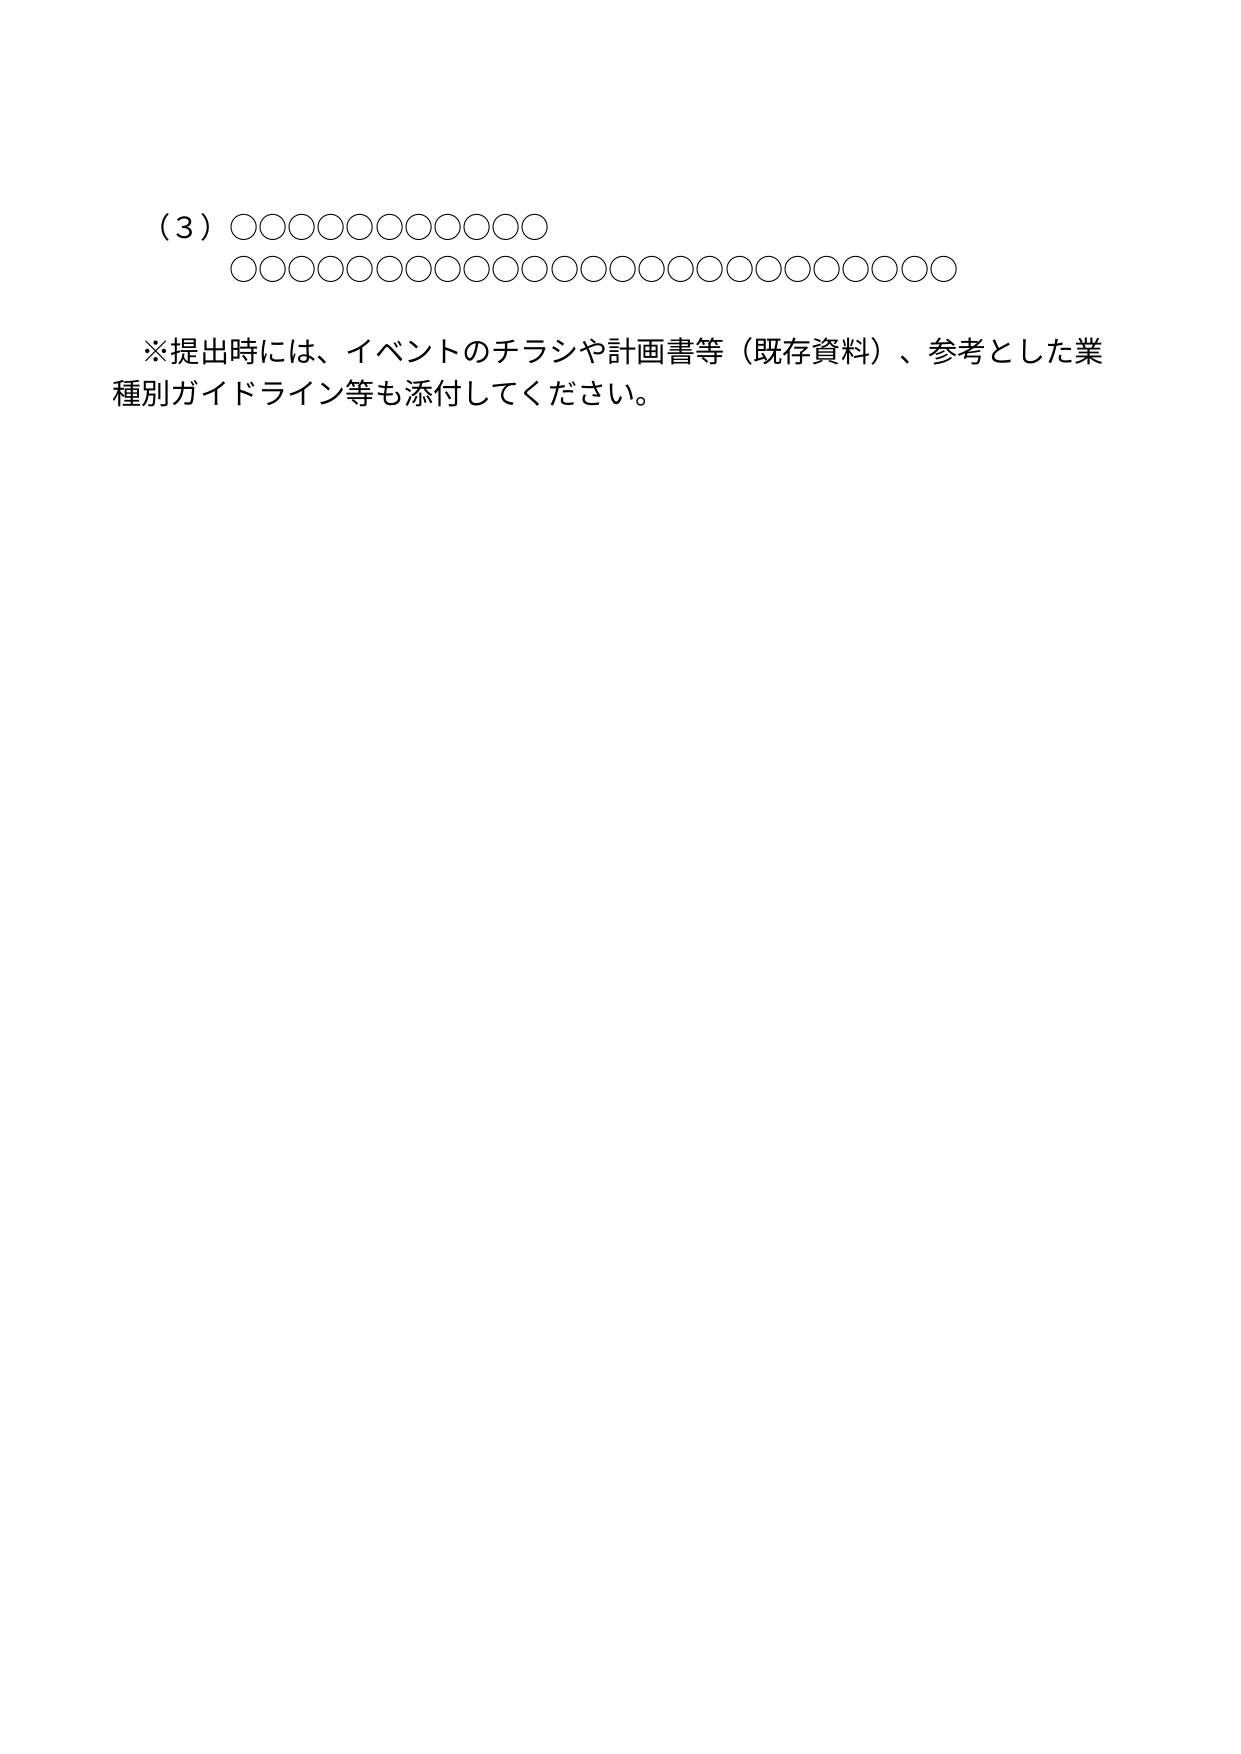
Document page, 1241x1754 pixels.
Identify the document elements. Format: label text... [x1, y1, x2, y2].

text （３）○○○○○○○○○○○ [112, 204, 1128, 246]
text ※提出時には、イベントのチラシや計画書等（既存資料）、参考とした業種別ガイドライン等も添付してください。 [112, 328, 1128, 413]
text ○○○○○○○○○○○○○○○○○○○○○○○○○ [112, 246, 1128, 289]
